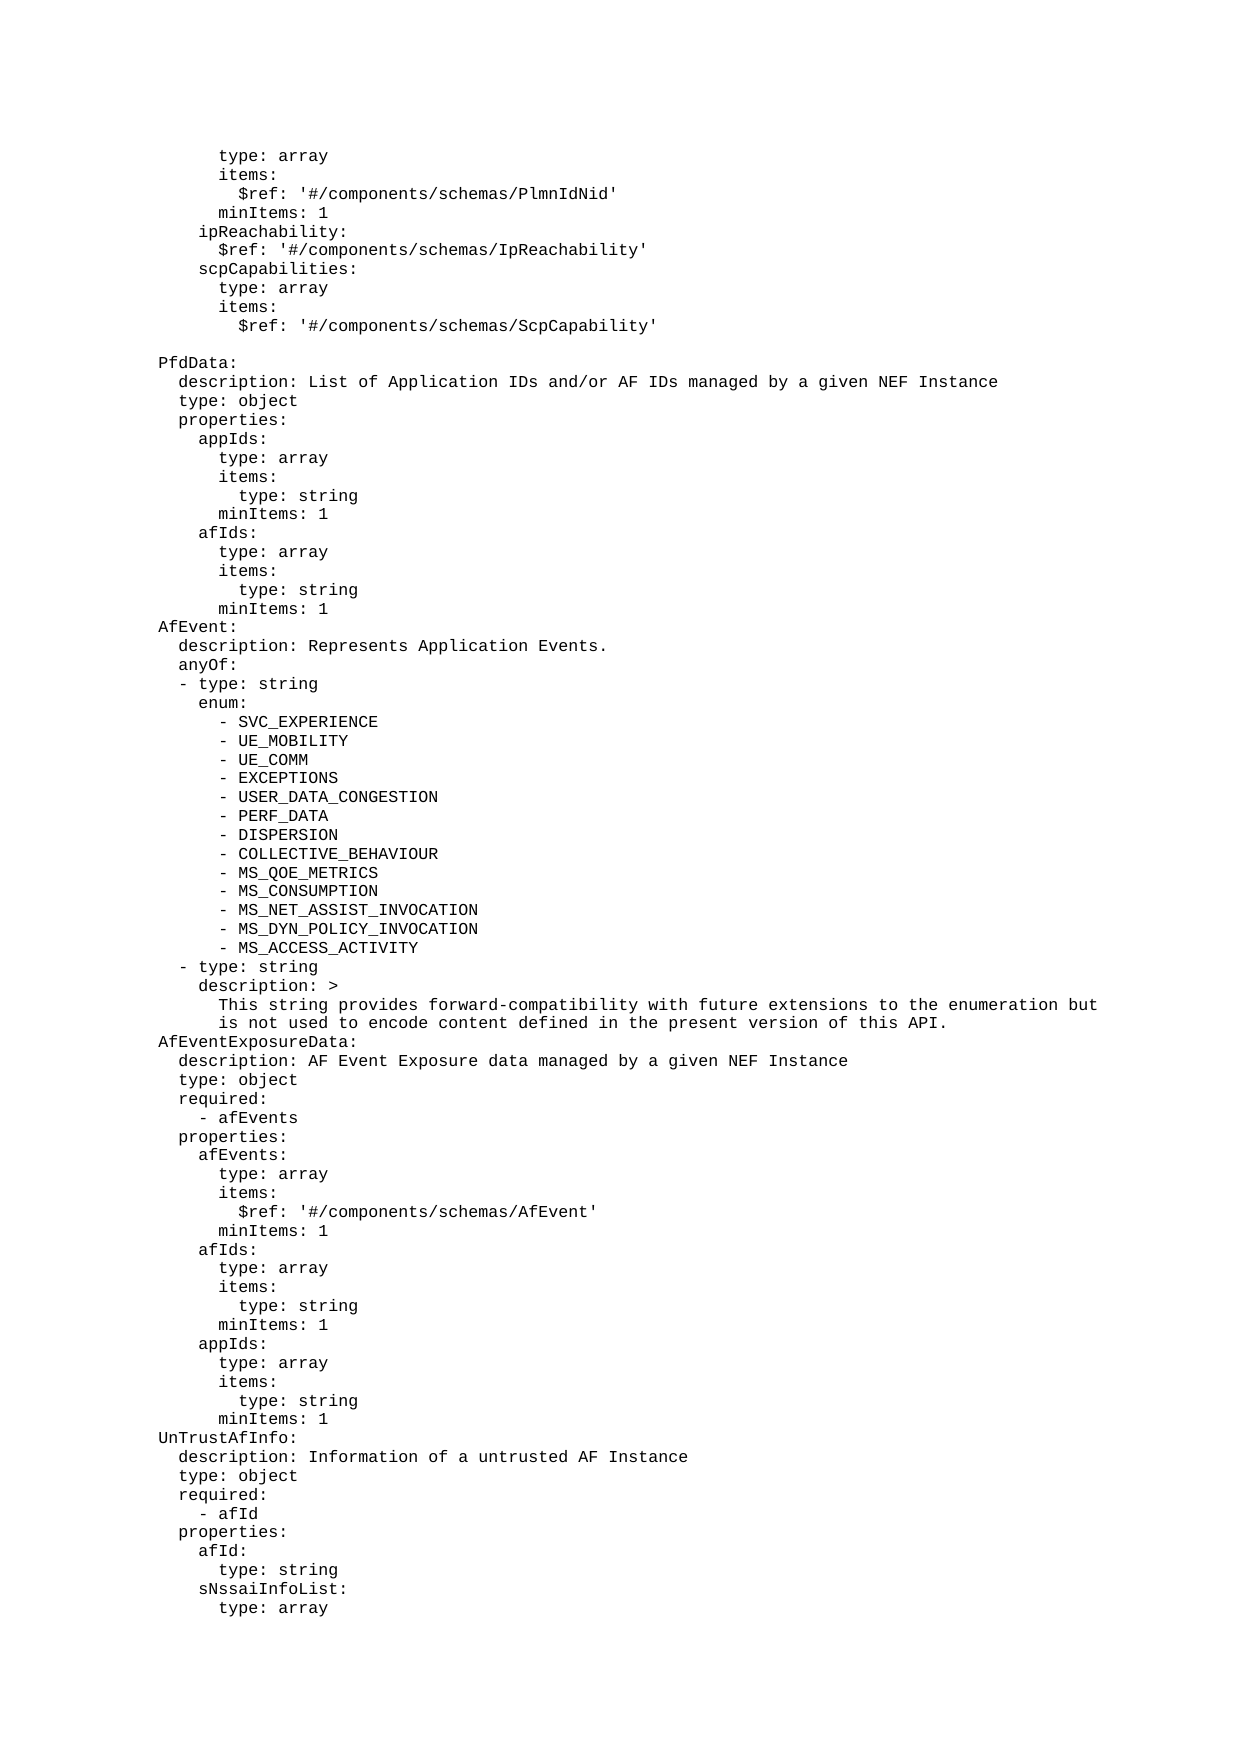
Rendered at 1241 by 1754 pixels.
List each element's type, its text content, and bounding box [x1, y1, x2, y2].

text type: string [118, 1392, 1122, 1411]
text description: > [118, 977, 1122, 996]
text - MS_DYN_POLICY_INVOCATION [118, 921, 1122, 939]
text - EXCEPTIONS [118, 770, 1122, 789]
text properties: [118, 412, 1122, 431]
text - MS_ACCESS_ACTIVITY [118, 939, 1122, 958]
text - MS_CONSUMPTION [118, 883, 1122, 902]
text items: [118, 1279, 1122, 1298]
text - SVC_EXPERIENCE [118, 713, 1122, 732]
text $ref: '#/components/schemas/PlmnIdNid' [118, 185, 1122, 204]
text required: [118, 1486, 1122, 1505]
text type: array [118, 544, 1122, 562]
text - type: string [118, 676, 1122, 694]
text items: [118, 298, 1122, 317]
text - COLLECTIVE_BEHAVIOUR [118, 845, 1122, 864]
text minItems: 1 [118, 600, 1122, 619]
text - UE_COMM [118, 751, 1122, 770]
text type: array [118, 148, 1122, 167]
text AfEvent: [118, 619, 1122, 638]
text - afEvents [118, 1109, 1122, 1128]
text afIds: [118, 525, 1122, 544]
text type: array [118, 1260, 1122, 1279]
text $ref: '#/components/schemas/ScpCapability' [118, 317, 1122, 336]
text - type: string [118, 958, 1122, 977]
text $ref: '#/components/schemas/AfEvent' [118, 1203, 1122, 1222]
text type: array [118, 1354, 1122, 1373]
text UnTrustAfInfo: [118, 1430, 1122, 1449]
text type: array [118, 1599, 1122, 1618]
text - MS_NET_ASSIST_INVOCATION [118, 902, 1122, 921]
text enum: [118, 694, 1122, 713]
text $ref: '#/components/schemas/IpReachability' [118, 242, 1122, 261]
text items: [118, 167, 1122, 185]
text scpCapabilities: [118, 261, 1122, 280]
text - MS_QOE_METRICS [118, 864, 1122, 883]
text properties: [118, 1128, 1122, 1147]
text minItems: 1 [118, 1411, 1122, 1430]
text This string provides forward-compatibility with future extensions to the enumeration but [118, 996, 1122, 1015]
text description: AF Event Exposure data managed by a given NEF Instance [118, 1053, 1122, 1072]
text - DISPERSION [118, 826, 1122, 845]
text ipReachability: [118, 223, 1122, 242]
text type: array [118, 449, 1122, 468]
text type: string [118, 1298, 1122, 1317]
text description: Information of a untrusted AF Instance [118, 1449, 1122, 1467]
text - afId [118, 1505, 1122, 1524]
text afIds: [118, 1241, 1122, 1260]
text type: string [118, 487, 1122, 506]
text minItems: 1 [118, 1222, 1122, 1241]
text items: [118, 1373, 1122, 1392]
text afEvents: [118, 1147, 1122, 1166]
text - UE_MOBILITY [118, 732, 1122, 751]
text required: [118, 1090, 1122, 1109]
text minItems: 1 [118, 204, 1122, 223]
text type: array [118, 1166, 1122, 1185]
text minItems: 1 [118, 506, 1122, 525]
text sNssaiInfoList: [118, 1581, 1122, 1599]
text type: string [118, 1562, 1122, 1581]
text AfEventExposureData: [118, 1034, 1122, 1053]
text - USER_DATA_CONGESTION [118, 789, 1122, 808]
text items: [118, 468, 1122, 487]
text - PERF_DATA [118, 808, 1122, 826]
text type: string [118, 581, 1122, 600]
text properties: [118, 1524, 1122, 1543]
text is not used to encode content defined in the present version of this API. [118, 1015, 1122, 1034]
text appIds: [118, 1336, 1122, 1354]
text type: object [118, 1467, 1122, 1486]
text type: object [118, 393, 1122, 412]
text PfdData: [118, 355, 1122, 374]
text items: [118, 562, 1122, 581]
text items: [118, 1185, 1122, 1203]
text type: array [118, 280, 1122, 298]
text description: List of Application IDs and/or AF IDs managed by a given NEF Instance [118, 374, 1122, 393]
text appIds: [118, 431, 1122, 449]
text type: object [118, 1072, 1122, 1090]
text description: Represents Application Events. [118, 638, 1122, 657]
text minItems: 1 [118, 1317, 1122, 1336]
text anyOf: [118, 657, 1122, 676]
text afId: [118, 1543, 1122, 1562]
